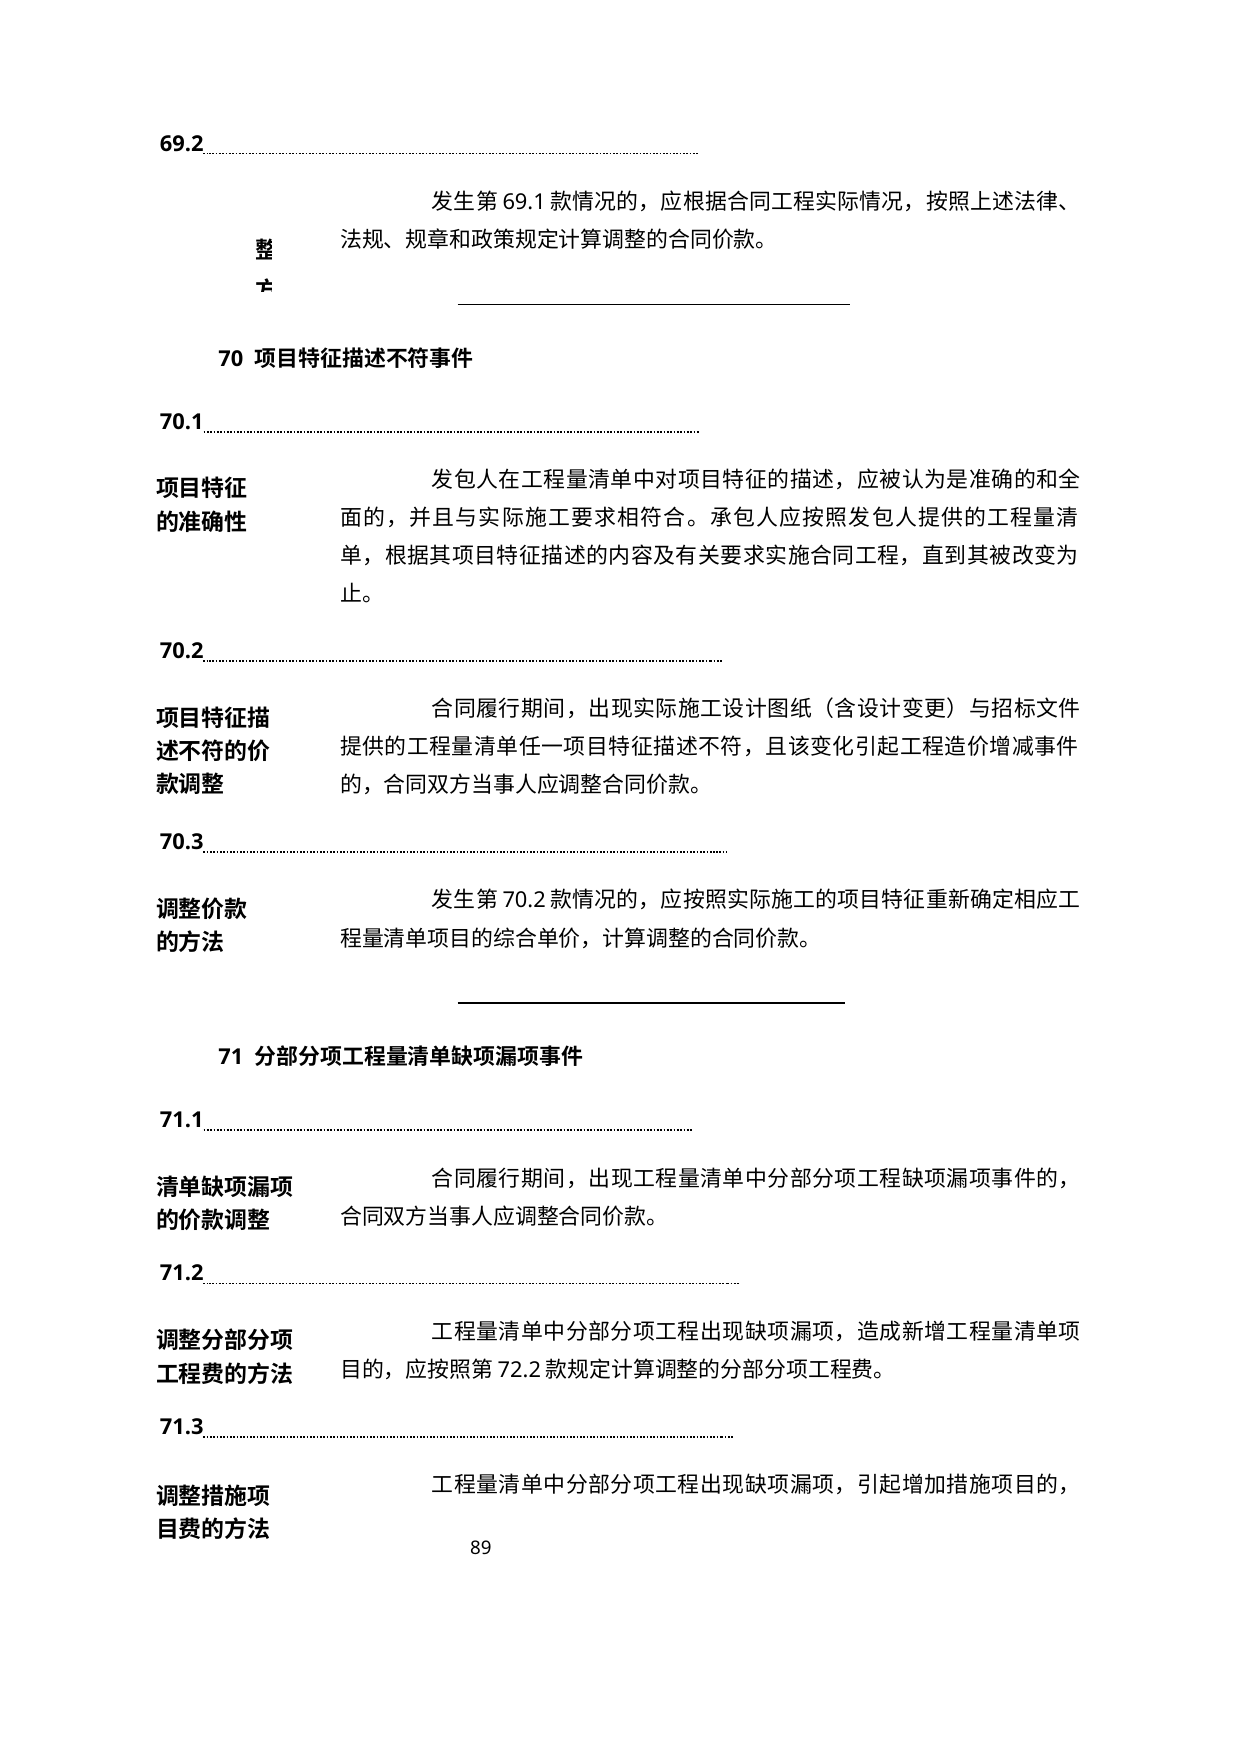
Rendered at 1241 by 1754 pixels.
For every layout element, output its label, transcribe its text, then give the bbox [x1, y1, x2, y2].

text 70.3 [159, 826, 1081, 856]
text 发包人在工程量清单中对项目特征的描述，应被认为是准确的和全面的，并且与实际施工要求相符合。承包人应按照发包人提供的工程量清单，根据其项目特征描述的内容及有关要求实施合同工程，直到其被改变为止。 [340, 462, 1081, 608]
text 发生第70.2款情况的，应按照实际施工的项目特征重新确定相应工程量清单项目的综合单价，计算调整的合同价款。 [340, 882, 1081, 952]
text 71 分部分项工程量清单缺项漏项事件 [159, 1039, 1081, 1071]
text 71.3 [159, 1411, 1081, 1441]
text 合同履行期间，出现工程量清单中分部分项工程缺项漏项事件的，合同双方当事人应调整合同价款。 [340, 1161, 1081, 1230]
text 71.2 [159, 1257, 1081, 1287]
text 70.1 [159, 406, 1081, 436]
text 69.2 [159, 127, 1081, 157]
text 70.2 [159, 635, 1081, 664]
text 合同履行期间，出现实际施工设计图纸（含设计变更）与招标文件提供的工程量清单任一项目特征描述不符，且该变化引起工程造价增减事件的，合同双方当事人应调整合同价款。 [340, 691, 1081, 799]
text 发生第69.1款情况的，应根据合同工程实际情况，按照上述法律、法规、规章和政策规定计算调整的合同价款。 [340, 184, 1081, 254]
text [340, 1467, 1081, 1499]
text 工程量清单中分部分项工程出现缺项漏项，造成新增工程量清单项目的，应按照第72.2款规定计算调整的分部分项工程费。 [340, 1314, 1081, 1384]
text 71.1 [159, 1104, 1081, 1134]
text 70 项目特征描述不符事件 [159, 341, 1081, 372]
